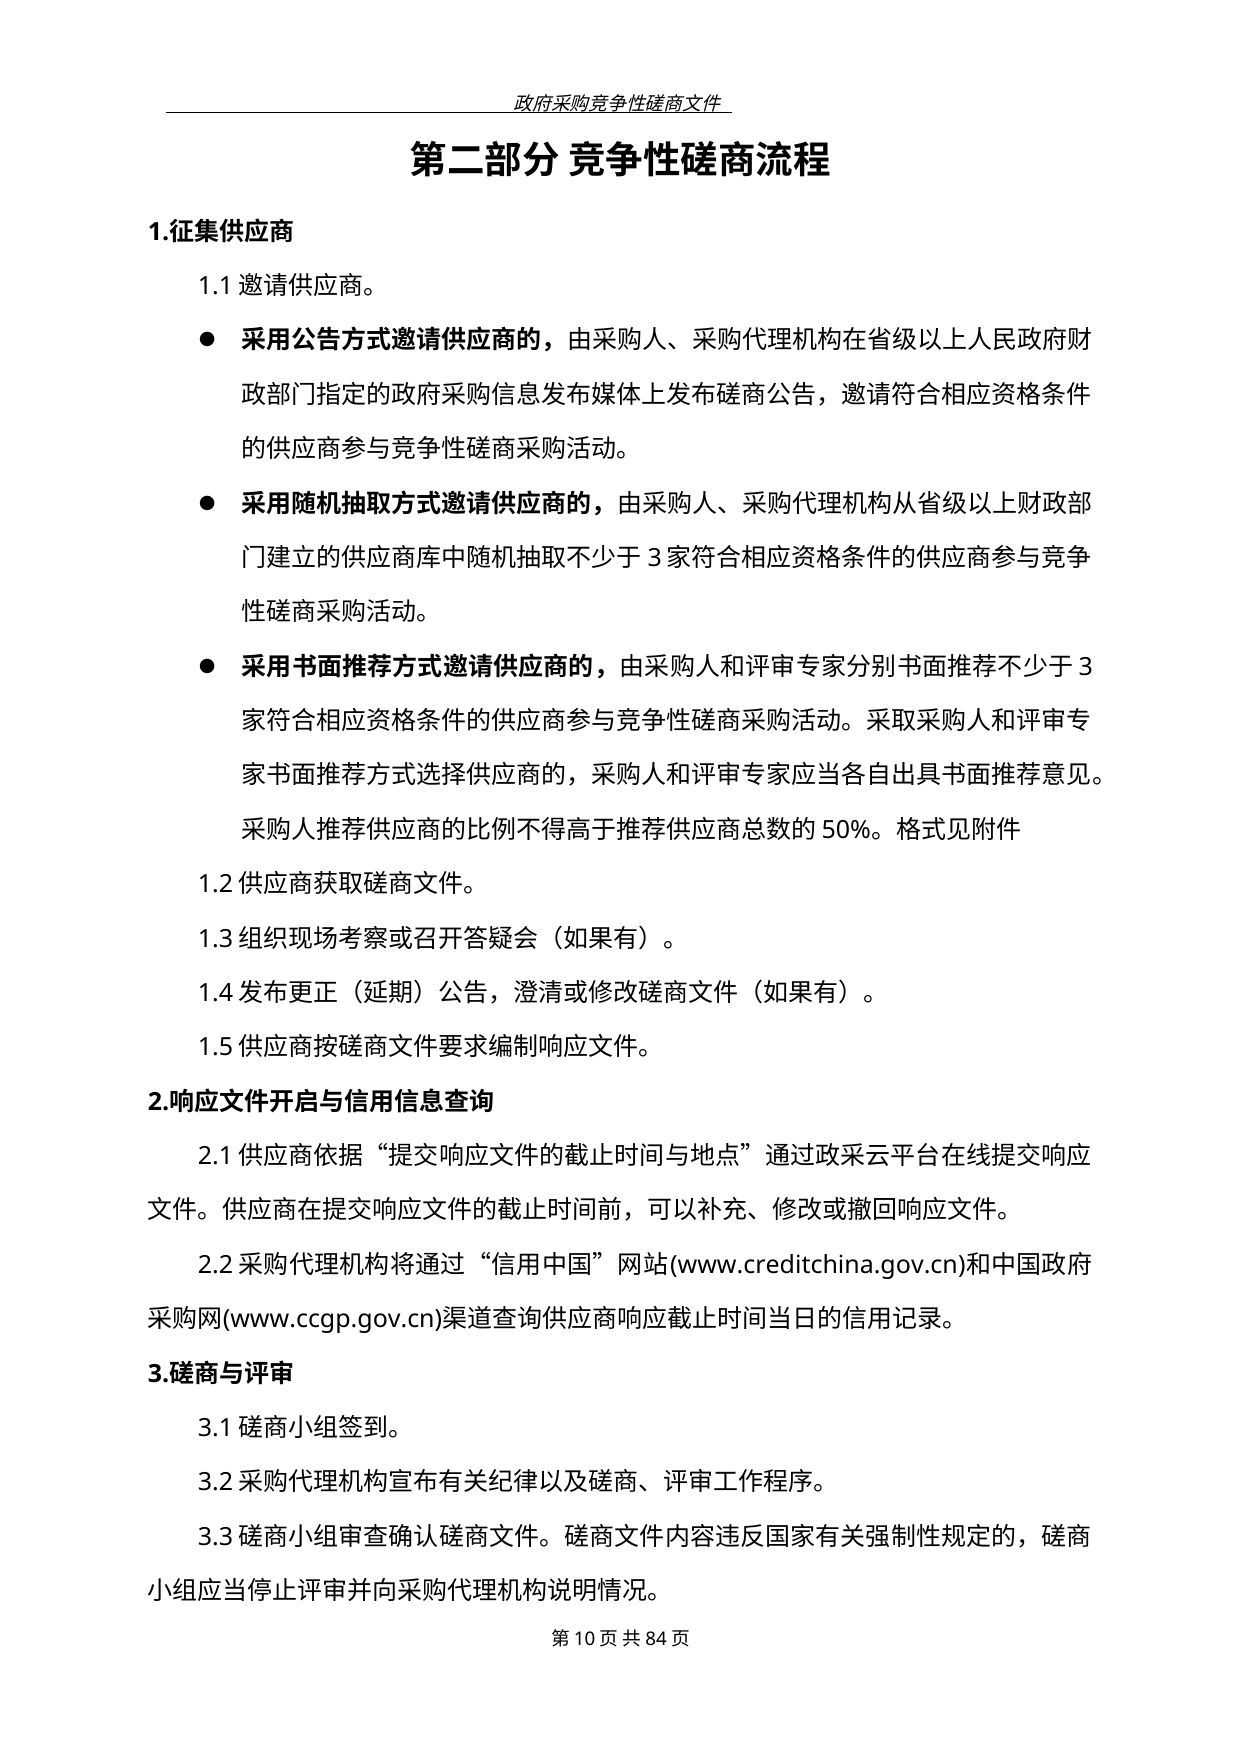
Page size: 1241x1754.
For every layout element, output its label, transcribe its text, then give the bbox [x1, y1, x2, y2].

text 1.3组织现场考察或召开答疑会（如果有）。 [148, 918, 1092, 954]
text 1.5供应商按磋商文件要求编制响应文件。 [148, 1027, 1092, 1063]
text 2.2采购代理机构将通过“信用中国”网站(www.creditchina.gov.cn)和中国政府采购网(www.ccgp.gov.cn)渠道查询供应商响应截止时间当日的信用记录。 [148, 1244, 1092, 1335]
text 3.3磋商小组审查确认磋商文件。磋商文件内容违反国家有关强制性规定的，磋商小组应当停止评审并向采购代理机构说明情况。 [148, 1516, 1092, 1607]
text 1.2供应商获取磋商文件。 [148, 864, 1092, 900]
text 1.4发布更正（延期）公告，澄清或修改磋商文件（如果有）。 [148, 972, 1092, 1009]
text 第二部分 竞争性磋商流程 [148, 130, 1092, 184]
list 采用公告方式邀请供应商的，由采购人、采购代理机构在省级以上人民政府财政部门指定的政府采购信息发布媒体上发布磋商公告，邀请符合相应资格条件的供应商参与竞争性磋商采购活动。 [198, 320, 1092, 465]
text 1.征集供应商 [148, 211, 1092, 247]
text 2.1供应商依据“提交响应文件的截止时间与地点”通过政采云平台在线提交响应文件。供应商在提交响应文件的截止时间前，可以补充、修改或撤回响应文件。 [148, 1136, 1092, 1226]
text 3.磋商与评审 [148, 1353, 1092, 1389]
list 采用随机抽取方式邀请供应商的，由采购人、采购代理机构从省级以上财政部门建立的供应商库中随机抽取不少于3家符合相应资格条件的供应商参与竞争性磋商采购活动。 [198, 483, 1092, 628]
text 3.1磋商小组签到。 [148, 1407, 1092, 1444]
list 采用书面推荐方式邀请供应商的，由采购人和评审专家分别书面推荐不少于3家符合相应资格条件的供应商参与竞争性磋商采购活动。采取采购人和评审专家书面推荐方式选择供应商的，采购人和评审专家应当各自出具书面推荐意见。采购人推荐供应商的比例不得高于推荐供应商总数的50%。格式见附件 [198, 646, 1092, 846]
text 2.响应文件开启与信用信息查询 [148, 1081, 1092, 1117]
text 3.2采购代理机构宣布有关纪律以及磋商、评审工作程序。 [148, 1462, 1092, 1498]
text 1.1邀请供应商。 [148, 266, 1092, 302]
